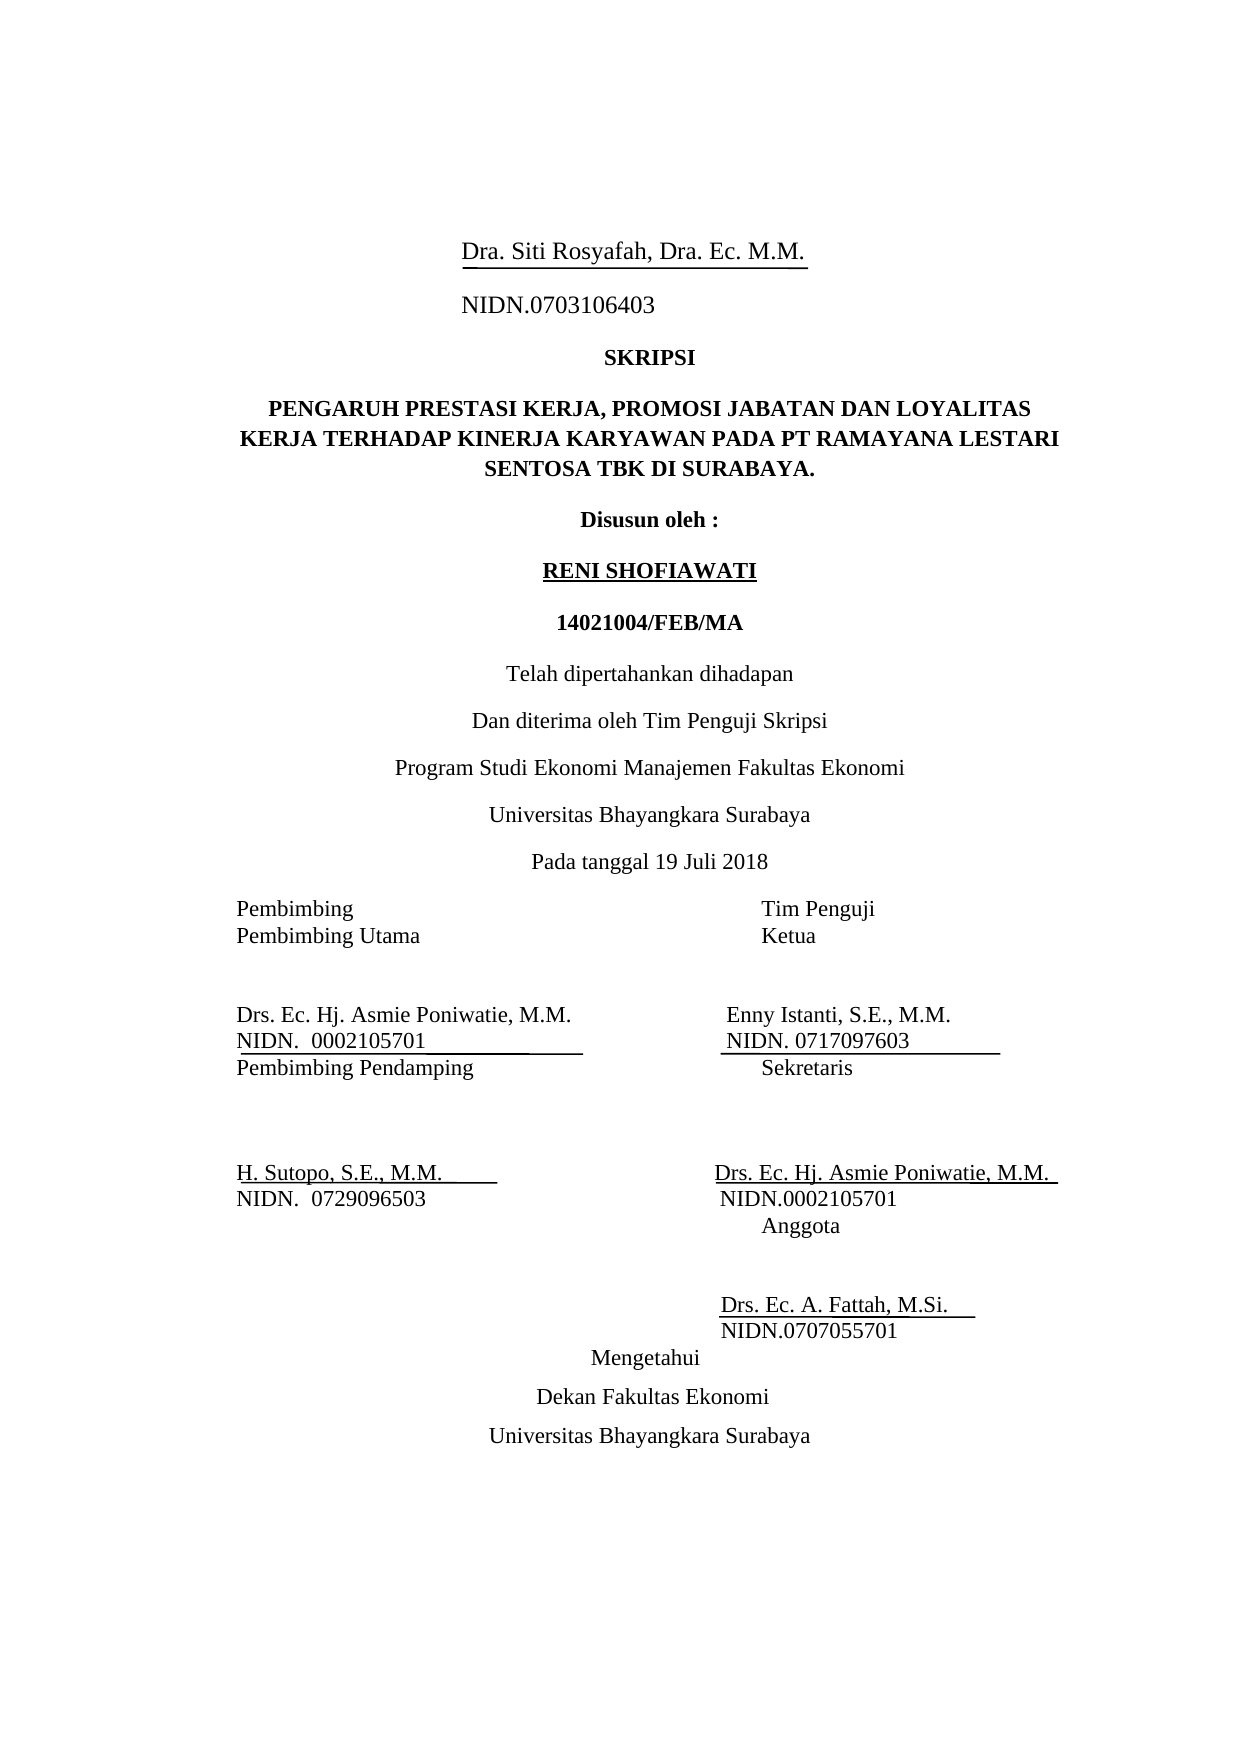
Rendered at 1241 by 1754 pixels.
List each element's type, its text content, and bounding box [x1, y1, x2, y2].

text PENGARUH PRESTASI KERJA, PROMOSI JABATAN DAN LOYALITAS KERJA TERHADAP KINERJA KARYAWAN PADA PT RAMAYANA LESTARI SENTOSA TBK DI SURABAYA. [236, 395, 1063, 482]
text Pembimbing Pendamping Sekretaris [236, 1054, 1063, 1080]
text NIDN. 0729096503 NIDN.0002105701 [236, 1185, 1063, 1212]
text Dra. Siti Rosyafah, Dra. Ec. M.M. [236, 236, 1063, 265]
text Program Studi Ekonomi Manajemen Fakultas Ekonomi [236, 754, 1063, 780]
text Pembimbing Tim Penguji [236, 896, 1063, 922]
text Pembimbing Utama Ketua [236, 922, 1063, 948]
text H. Sutopo, S.E., M.M. Drs. Ec. Hj. Asmie Poniwatie, M.M. [236, 1159, 1063, 1185]
text 14021004/FEB/MA [236, 608, 1063, 635]
text Anggota [236, 1212, 1063, 1238]
text Dan diterima oleh Tim Penguji Skripsi [236, 707, 1063, 733]
text Drs. Ec. A. Fattah, M.Si. [686, 1291, 1063, 1317]
text Universitas Bhayangkara Surabaya [236, 801, 1063, 827]
text RENI SHOFIAWATI [236, 557, 1063, 584]
text NIDN.0707055701 [611, 1317, 1063, 1343]
text Disusun oleh : [236, 506, 1063, 533]
text Dekan Fakultas Ekonomi [461, 1383, 1063, 1409]
text Universitas Bhayangkara Surabaya [236, 1422, 1063, 1449]
text Drs. Ec. Hj. Asmie Poniwatie, M.M. Enny Istanti, S.E., M.M. NIDN. 0002105701 NIDN. 0717097603 [236, 1001, 1063, 1054]
text NIDN.0703106403 [386, 290, 1063, 319]
text Pada tanggal 19 Juli 2018 [236, 848, 1063, 875]
text Telah dipertahankan dihadapan [236, 659, 1063, 686]
text Mengetahui [591, 1343, 1063, 1370]
text SKRIPSI [236, 344, 1063, 370]
